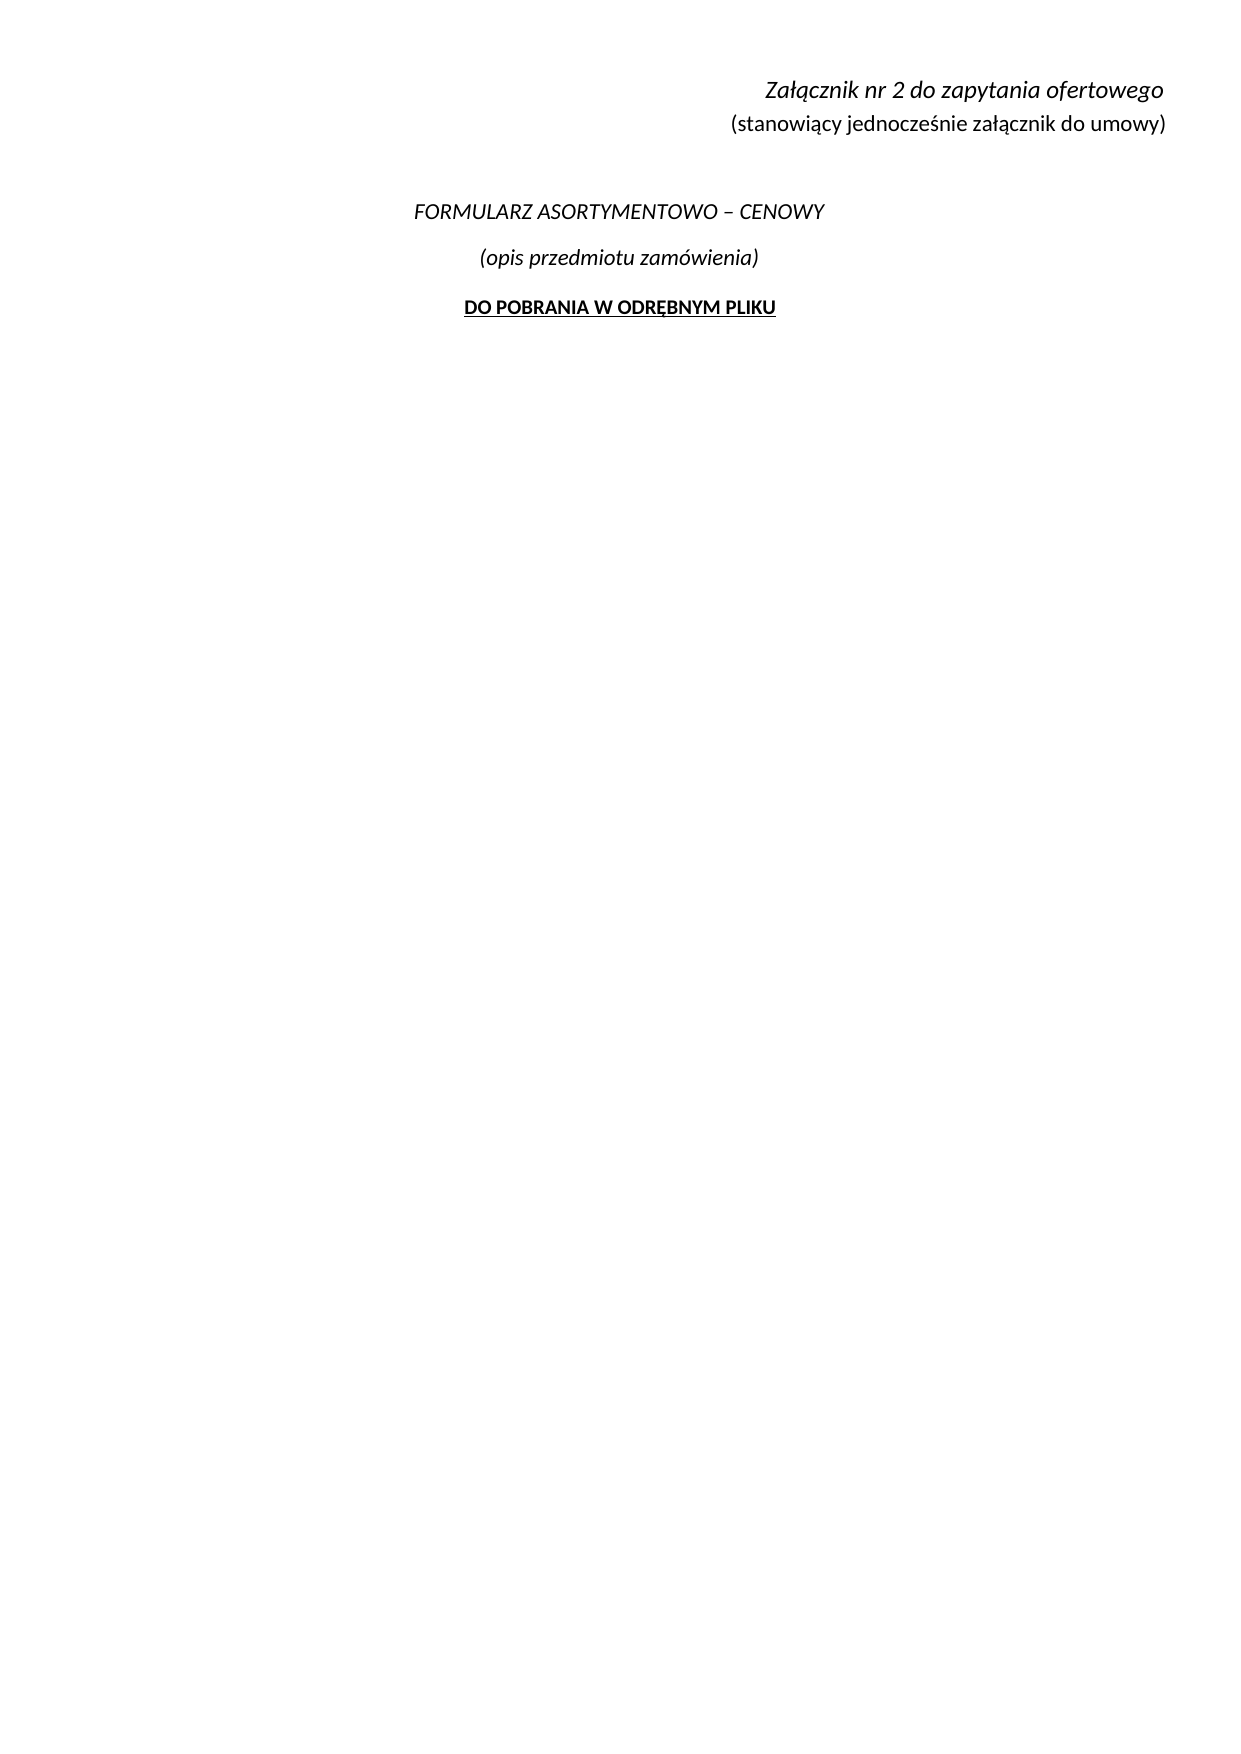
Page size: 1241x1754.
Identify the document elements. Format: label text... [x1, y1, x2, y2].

text (stanowiący jednocześnie załącznik do umowy) [74, 109, 1167, 137]
text Załącznik nr 2 do zapytania ofertowego [74, 74, 1167, 104]
text FORMULARZ ASORTYMENTOWO – CENOWY [74, 197, 1167, 225]
text DO POBRANIA W ODRĘBNYM PLIKU [74, 289, 1167, 320]
text (opis przedmiotu zamówienia) [74, 243, 1167, 271]
